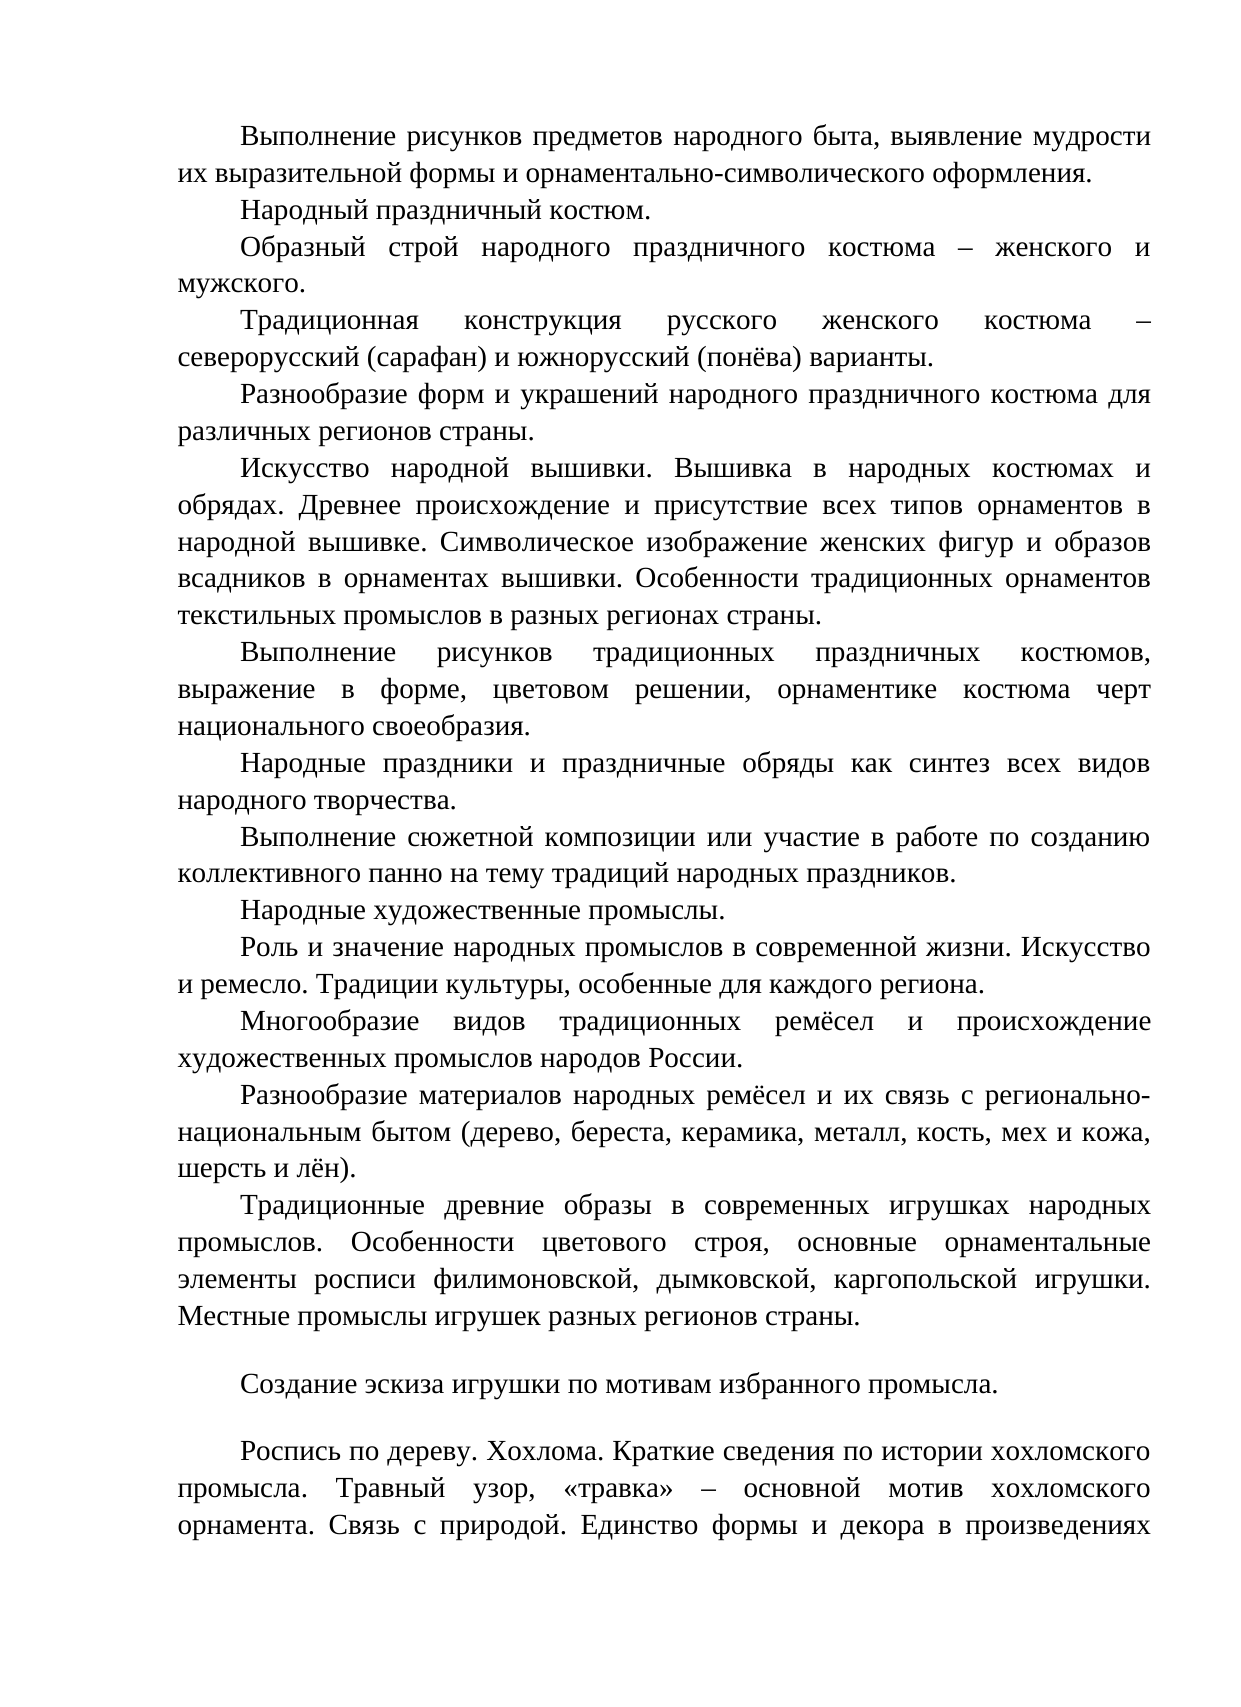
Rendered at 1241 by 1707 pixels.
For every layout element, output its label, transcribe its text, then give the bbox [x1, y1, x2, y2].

text Выполнение рисунков традиционных праздничных костюмов, выражение в форме, цветовом решении, орнаментике костюма черт национального своеобразия. [177, 634, 1152, 742]
text Создание эскиза игрушки по мотивам избранного промысла. [177, 1366, 1152, 1399]
text Роль и значение народных промыслов в современной жизни. Искусство и ремесло. Традиции культуры, особенные для каждого региона. [177, 929, 1152, 1000]
text Искусство народной вышивки. Вышивка в народных костюмах и обрядах. Древнее происхождение и присутствие всех типов орнаментов в народной вышивке. Символическое изображение женских фигур и образов всадников в орнаментах вышивки. Особенности традиционных орнаментов текстильных промыслов в разных регионах страны. [177, 450, 1152, 631]
text Выполнение сюжетной композиции или участие в работе по созданию коллективного панно на тему традиций народных праздников. [177, 819, 1152, 889]
text Традиционные древние образы в современных игрушках народных промыслов. Особенности цветового строя, основные орнаментальные элементы росписи филимоновской, дымковской, каргопольской игрушки. Местные промыслы игрушек разных регионов страны. [177, 1187, 1152, 1332]
text Многообразие видов традиционных ремёсел и происхождение художественных промыслов народов России. [177, 1003, 1152, 1073]
text Народные художественные промыслы. [177, 892, 1152, 926]
text Разнообразие форм и украшений народного праздничного костюма для различных регионов страны. [177, 376, 1152, 447]
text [177, 1433, 1152, 1541]
text Образный строй народного праздничного костюма – женского и мужского. [177, 229, 1152, 299]
text Разнообразие материалов народных ремёсел и их связь с регионально-национальным бытом (дерево, береста, керамика, металл, кость, мех и кожа, шерсть и лён). [177, 1077, 1152, 1184]
text Традиционная конструкция русского женского костюма – северорусский (сарафан) и южнорусский (понёва) варианты. [177, 302, 1152, 373]
text Народный праздничный костюм. [177, 192, 1152, 225]
text Народные праздники и праздничные обряды как синтез всех видов народного творчества. [177, 745, 1152, 815]
text Выполнение рисунков предметов народного быта, выявление мудрости их выразительной формы и орнаментально-символического оформления. [177, 118, 1152, 188]
